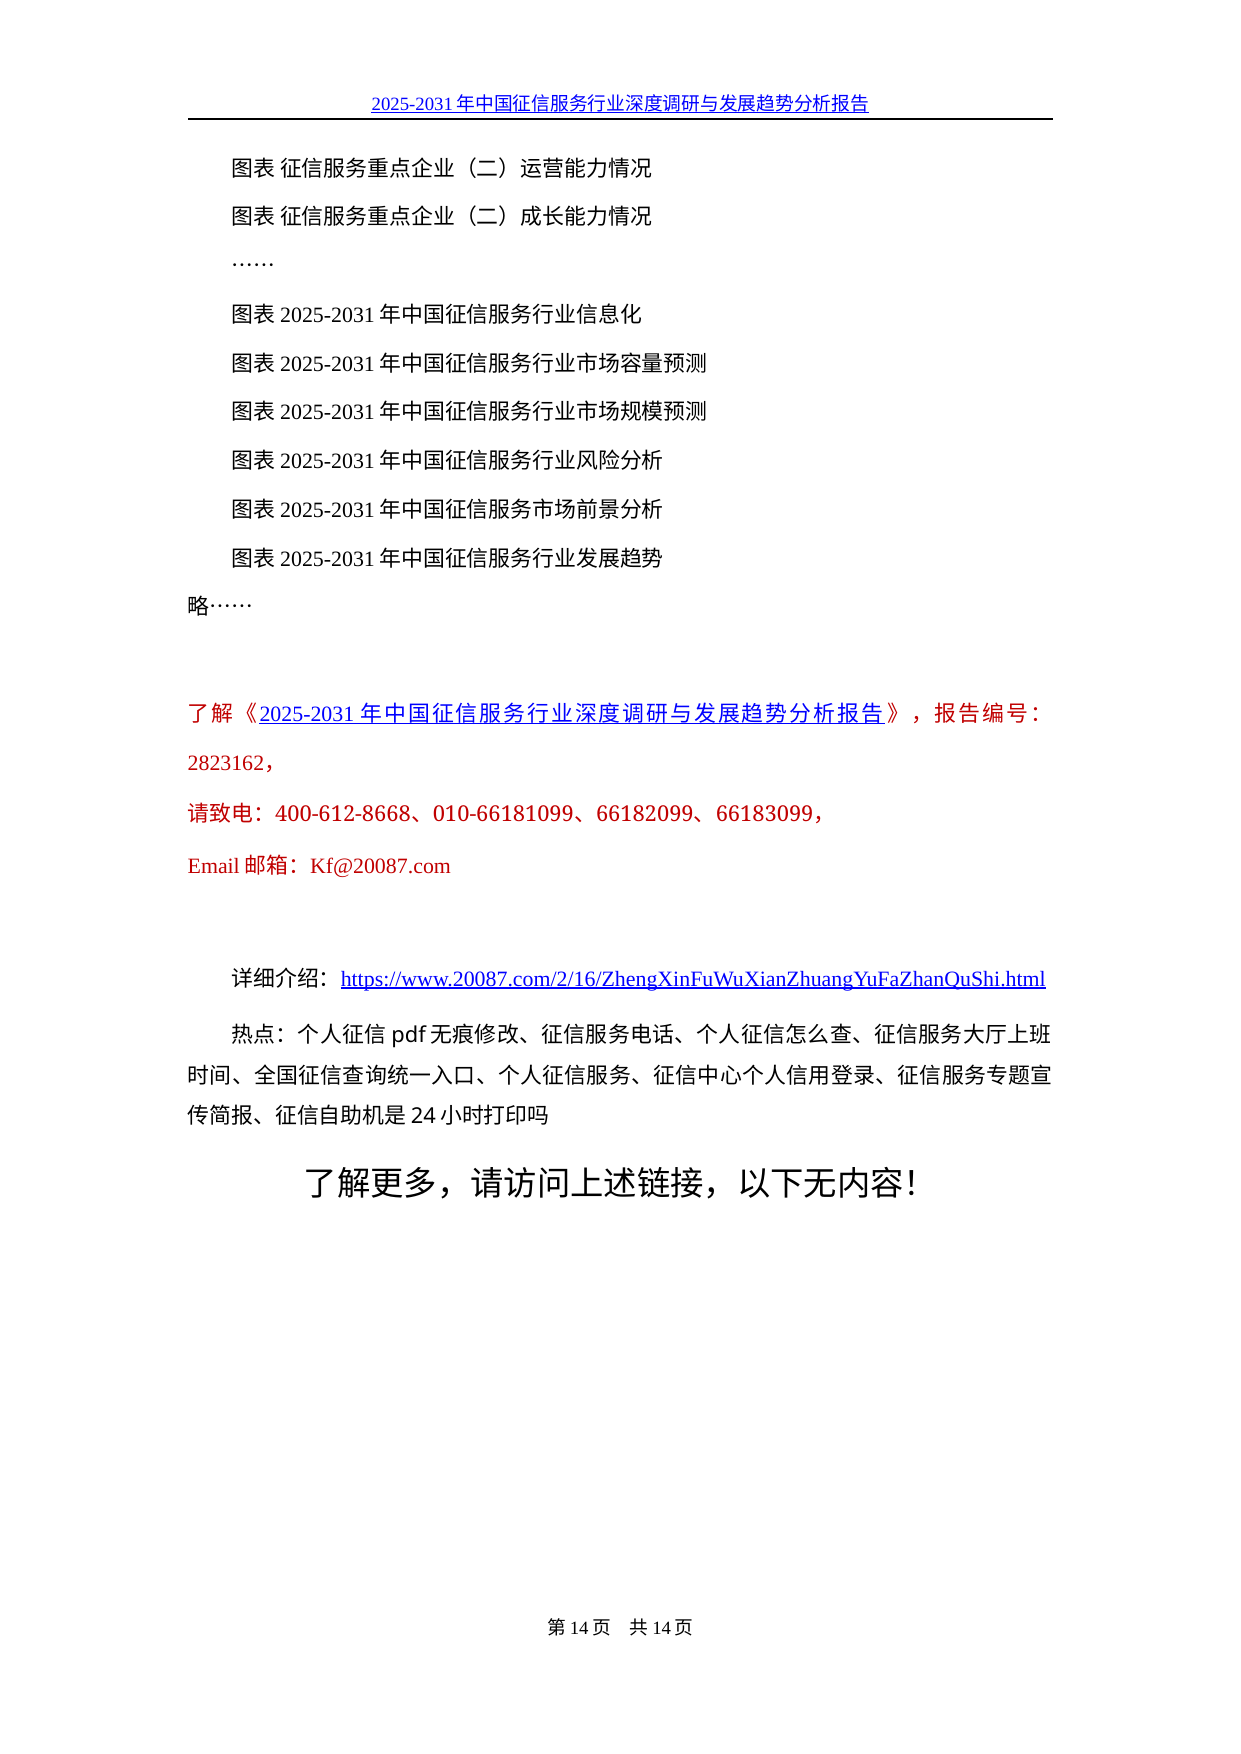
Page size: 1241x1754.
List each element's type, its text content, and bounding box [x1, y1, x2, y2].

text 详细介绍：https://www.20087.com/2/16/ZhengXinFuWuXianZhuangYuFaZhanQuShi.html [187, 960, 1053, 993]
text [187, 150, 1053, 621]
text 了解《2025-2031年中国征信服务行业深度调研与发展趋势分析报告》，报告编号：2823162， [187, 695, 1053, 777]
text Email邮箱：Kf@20087.com [187, 847, 1053, 880]
title 了解更多，请访问上述链接，以下无内容！ [187, 1148, 1053, 1213]
text 请致电：400-612-8668、010-66181099、66182099、66183099， [187, 796, 1053, 828]
text 热点：个人征信pdf无痕修改、征信服务电话、个人征信怎么查、征信服务大厅上班时间、全国征信查询统一入口、个人征信服务、征信中心个人信用登录、征信服务专题宣传简报、征信自助机是24小时打印吗 [187, 1017, 1053, 1131]
